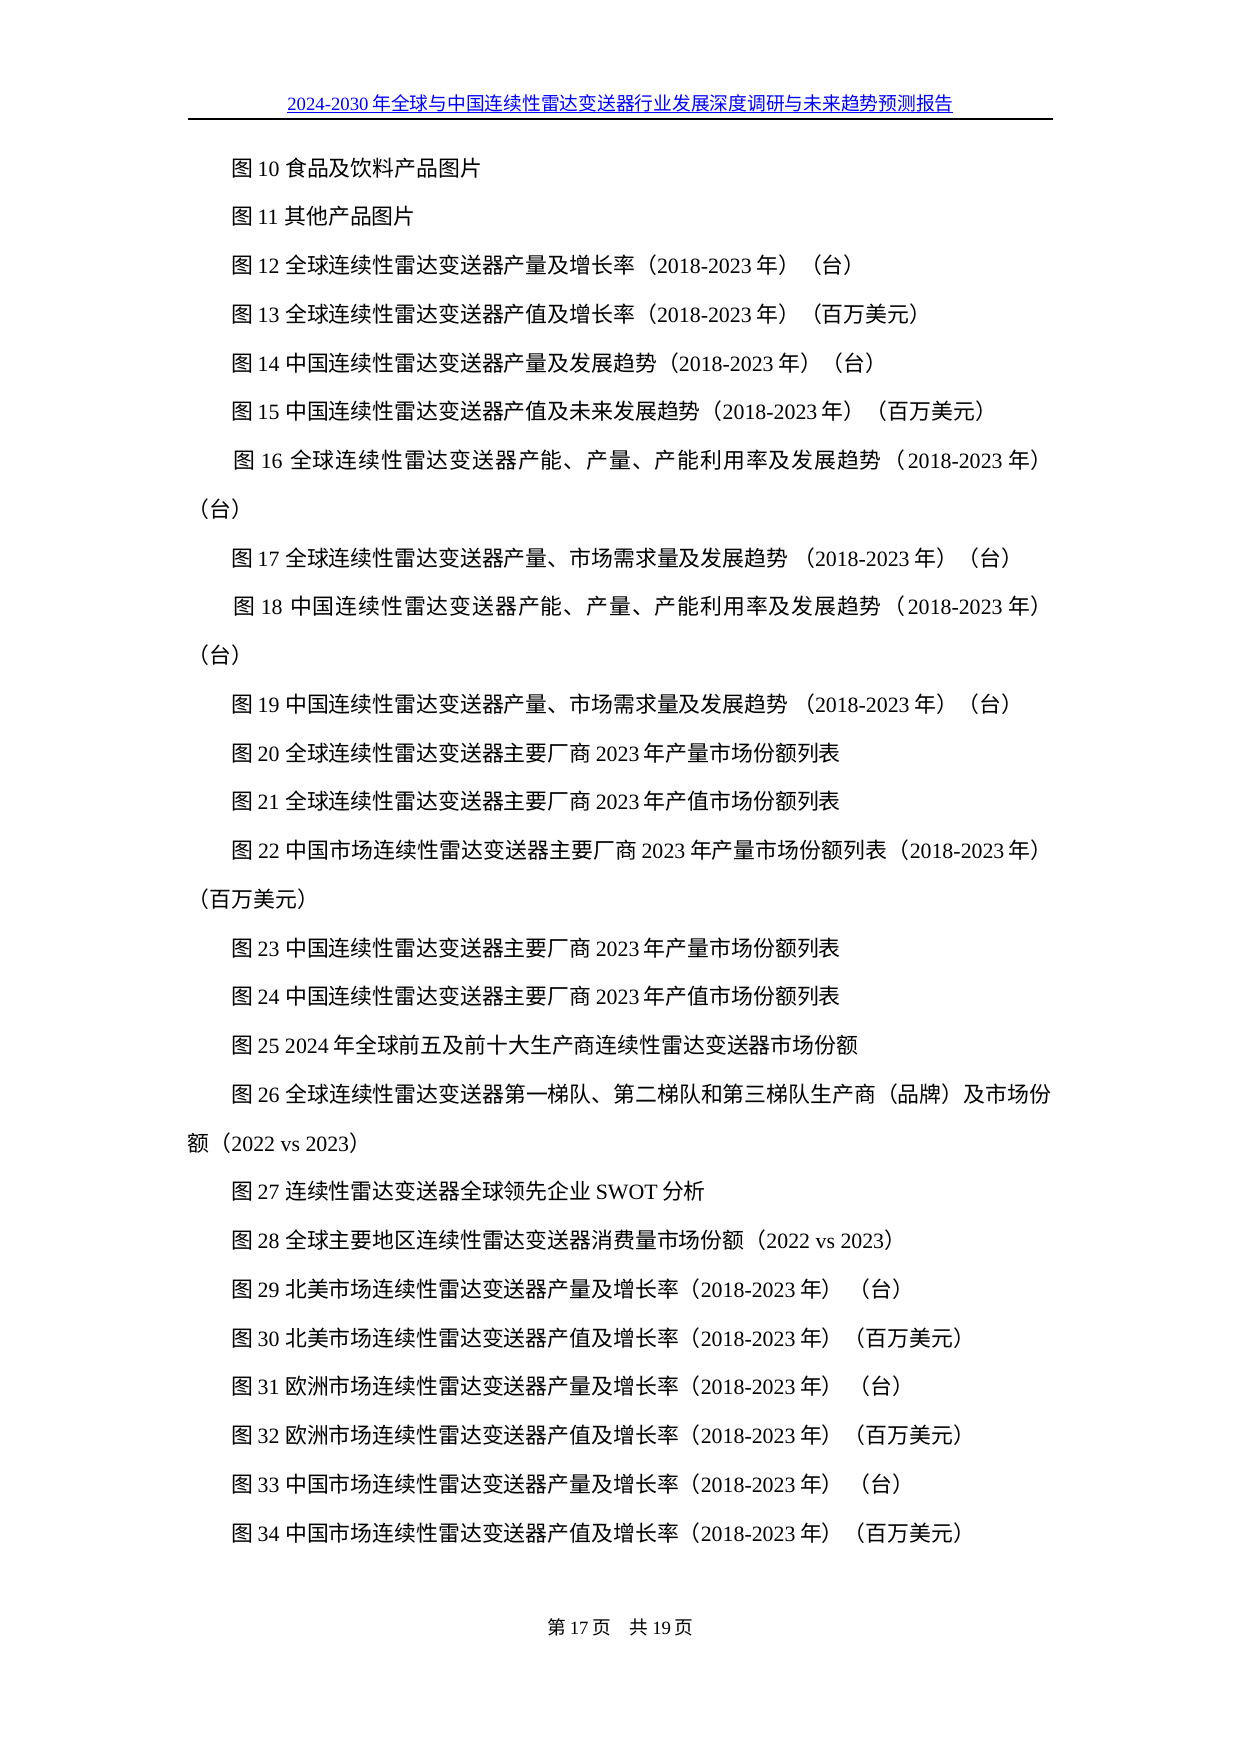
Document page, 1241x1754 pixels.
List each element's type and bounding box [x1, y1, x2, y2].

text [187, 150, 1053, 1548]
